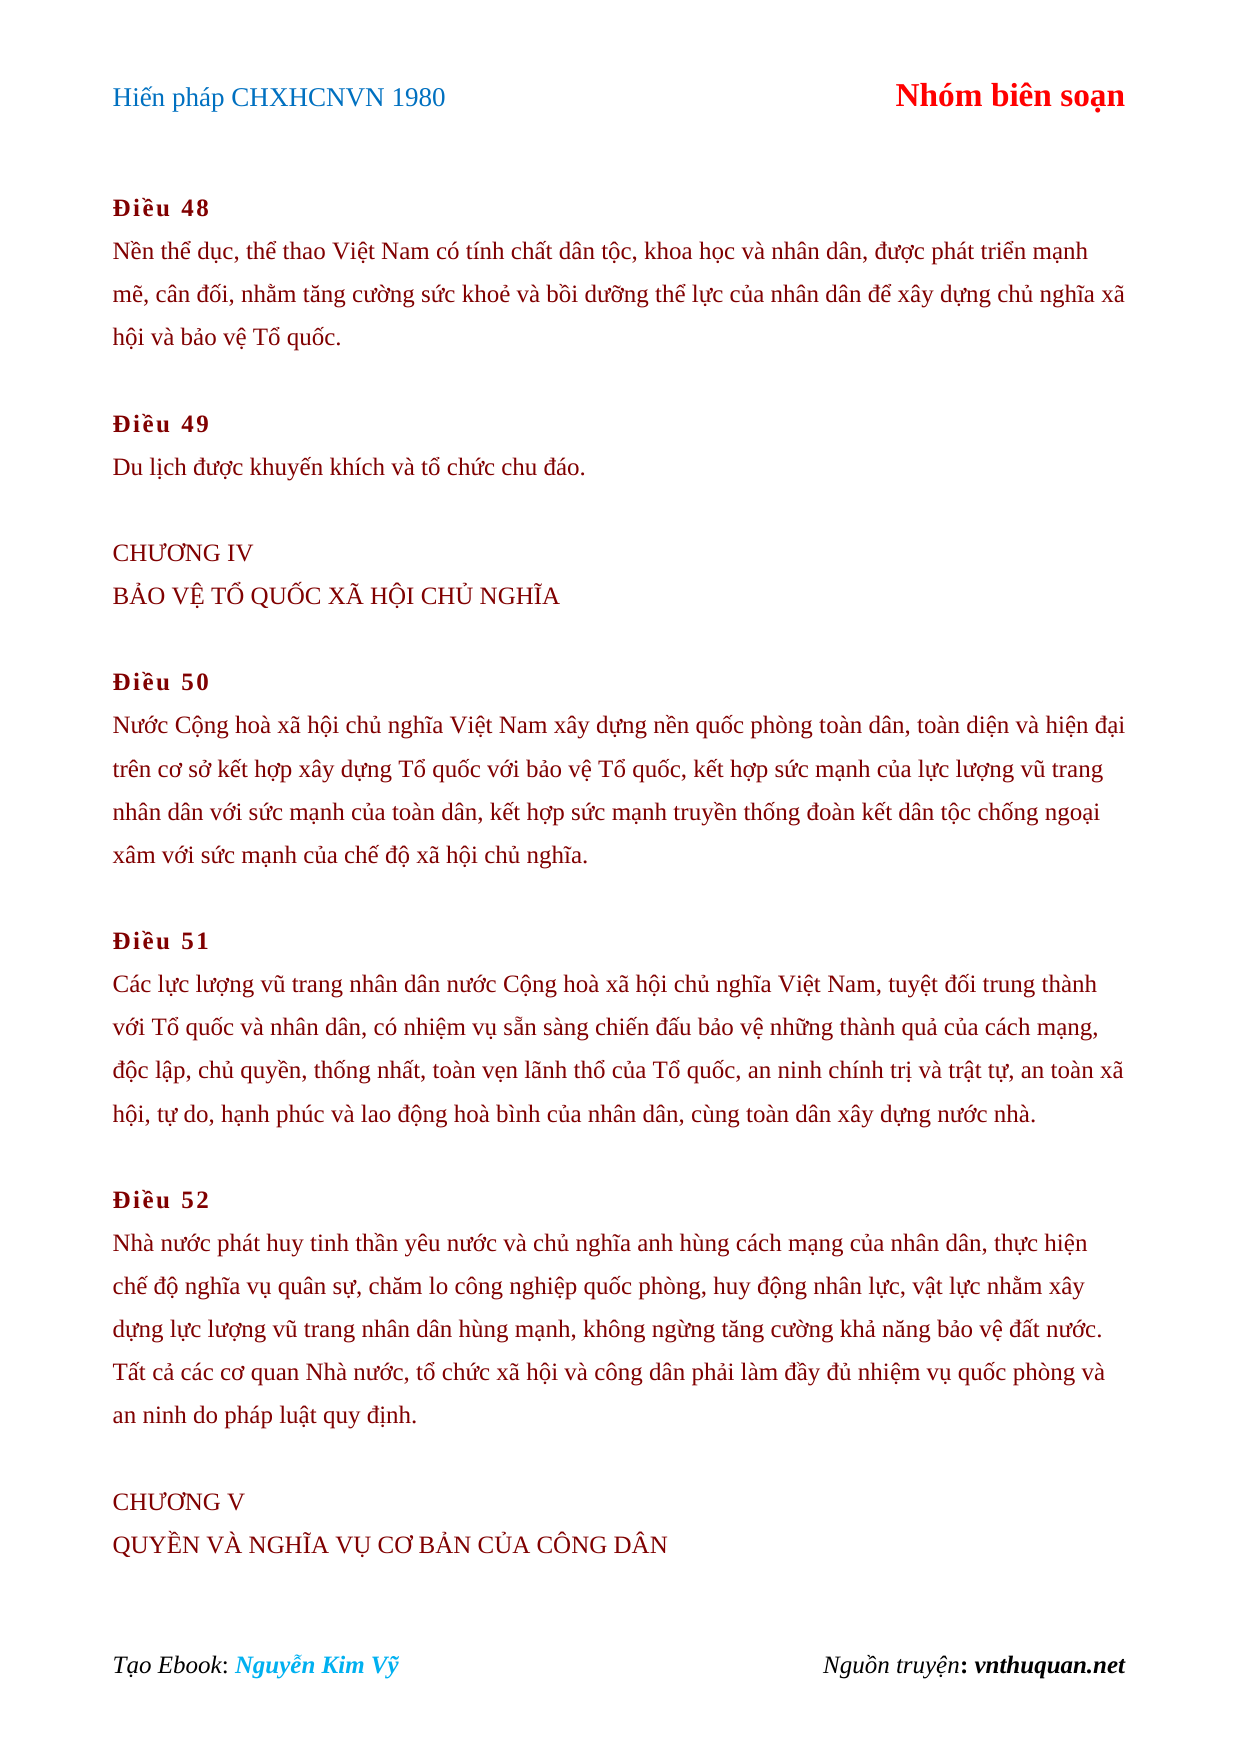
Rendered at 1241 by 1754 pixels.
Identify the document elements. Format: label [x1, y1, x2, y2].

text [112, 150, 1128, 1602]
